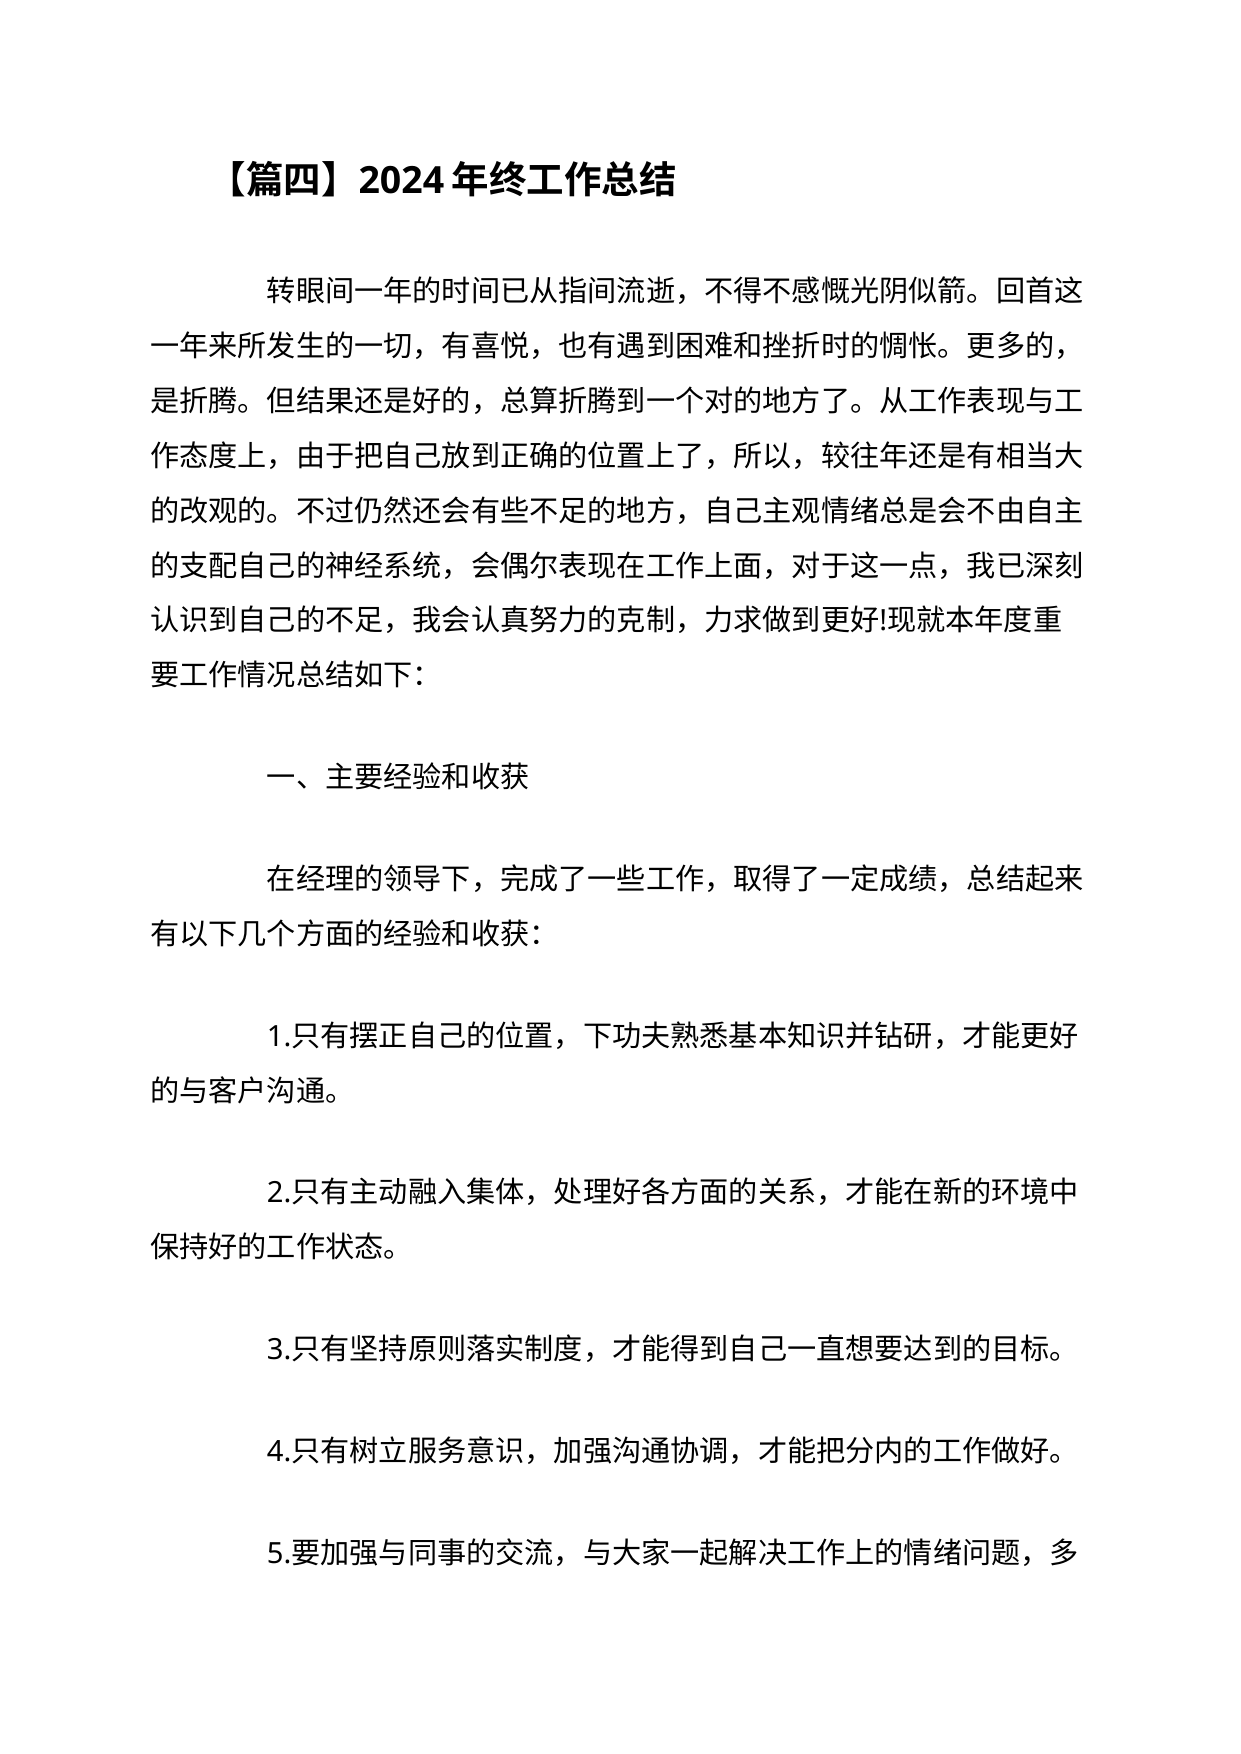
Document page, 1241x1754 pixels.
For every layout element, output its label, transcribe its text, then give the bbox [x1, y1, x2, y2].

text 【篇四】2024年终工作总结 [150, 150, 1090, 204]
text 一、主要经验和收获 [150, 754, 1090, 796]
text 4.只有树立服务意识，加强沟通协调，才能把分内的工作做好。 [150, 1428, 1090, 1470]
text 转眼间一年的时间已从指间流逝，不得不感慨光阴似箭。回首这一年来所发生的一切，有喜悦，也有遇到困难和挫折时的惆怅。更多的，是折腾。但结果还是好的，总算折腾到一个对的地方了。从工作表现与工作态度上，由于把自己放到正确的位置上了，所以，较往年还是有相当大的改观的。不过仍然还会有些不足的地方，自己主观情绪总是会不由自主的支配自己的神经系统，会偶尔表现在工作上面，对于这一点，我已深刻认识到自己的不足，我会认真努力的克制，力求做到更好!现就本年度重要工作情况总结如下： [150, 268, 1090, 694]
text 3.只有坚持原则落实制度，才能得到自己一直想要达到的目标。 [150, 1326, 1090, 1368]
text 在经理的领导下，完成了一些工作，取得了一定成绩，总结起来有以下几个方面的经验和收获： [150, 856, 1090, 953]
text 1.只有摆正自己的位置，下功夫熟悉基本知识并钻研，才能更好的与客户沟通。 [150, 1012, 1090, 1109]
text 2.只有主动融入集体，处理好各方面的关系，才能在新的环境中保持好的工作状态。 [150, 1169, 1090, 1266]
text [150, 1530, 1090, 1572]
